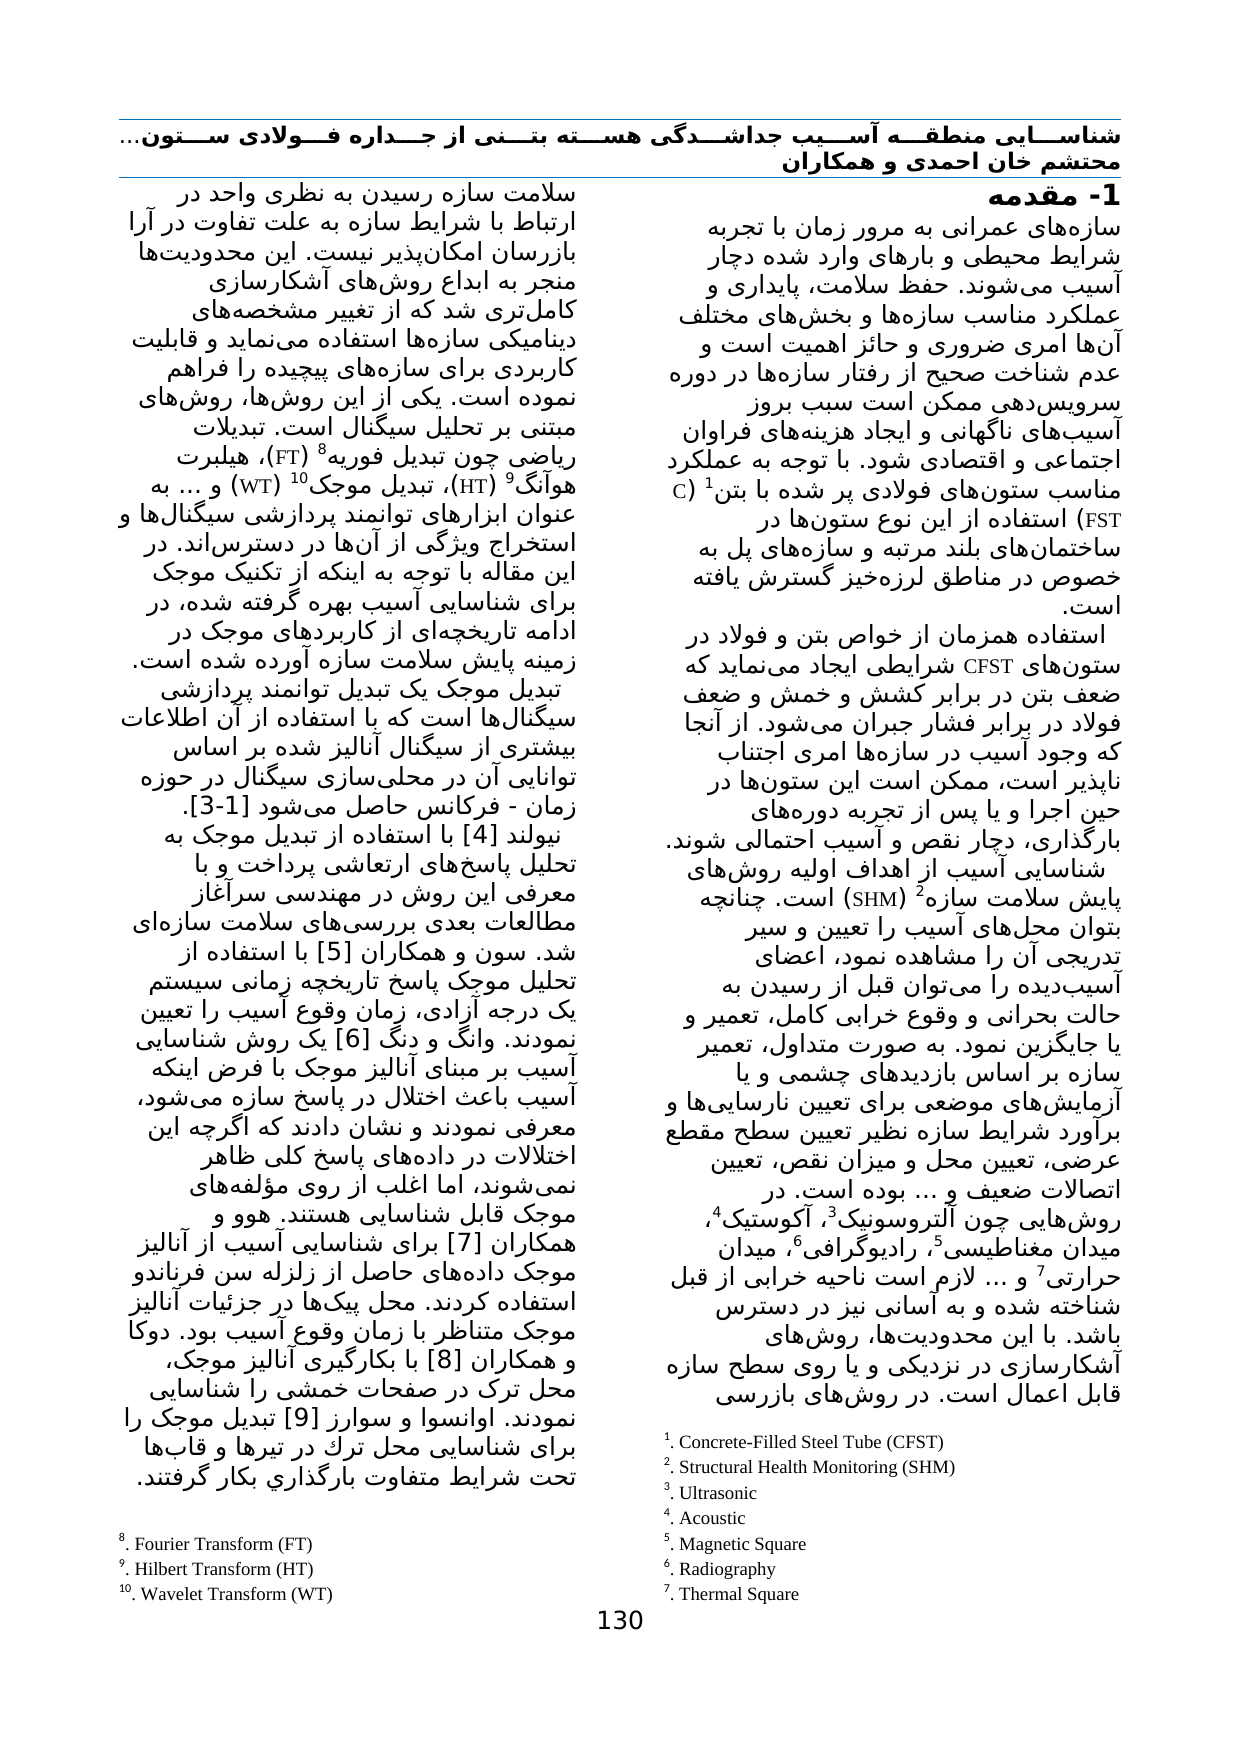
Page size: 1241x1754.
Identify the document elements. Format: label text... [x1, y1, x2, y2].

subtitle 1- مقدمه [663, 178, 1121, 212]
text شناسایی آسیب از اهداف اولیه روش‌های پایش سلامت سازه (SHM) است. چنانچه بتوان محل‌های آسیب را تعیین و سیر تدریجی آن را مشاهده نمود، اعضای آسیب‌دیده را می‌توان قبل از رسیدن به حالت بحرانی و وقوع خرابی کامل، تعمیر و یا جایگزین نمود. به صورت متداول، تعمیر سازه بر اساس بازدیدهای چشمی و یا آزمایش‌های موضعی برای تعیین نارسایی‌ها و برآورد شرایط سازه نظیر تعیین سطح مقطع عرضی، تعیین محل و میزان نقص، تعیین اتصالات ضعیف و ... بوده است. در روش‌هایی چون آلتروسونیک، آکوستیک، میدان مغناطیسی، رادیوگرافی، میدان حرارتی و ... لازم است ناحیه خرابی از قبل شناخته شده و به آسانی نیز در دسترس باشد. با این محدودیت‌ها، روش‌های آشکارسازی در نزدیکی و یا روی سطح سازه قابل اعمال است. در روش‌های بازرسی سلامت سازه‌ رسیدن به نظری واحد در ارتباط با شرایط سازه به علت تفاوت در آرا بازرسان امکان‌پذیر نیست. این محدودیت‌ها منجر به ابداع روش‌های آشکارسازی کامل‌تری شد که از تغییر مشخصه‌های دینامیکی سازه‌ها استفاده می‌نماید و قابلیت کاربردی برای سازه‌های پیچیده را فراهم نموده است. یکی از این روش‌ها، روش‌های مبتنی بر تحلیل سیگنال است. تبدیلات ریاضی چون تبدیل فوریه (FT)، هیلبرت هوآنگ (HT)، تبدیل موجک (WT) و ... به ‌عنوان ابزارهای توانمند پردازشی سیگنال‌ها و استخراج ویژگی از آن‌ها در دسترس‌اند. در این مقاله با توجه به اینکه از تکنیک موجک برای شناسایی آسیب بهره گرفته شده، در ادامه تاریخچه‌ای از کاربردهای موجک در زمینه پایش سلامت سازه‌ آورده شده است. [663, 854, 1121, 1408]
text تبدیل موجک یک تبدیل توانمند پردازشی سیگنال‌ها است که با استفاده از آن اطلاعات بیشتری از سیگنال آنالیز شده بر اساس توانایی آن در محلی‌سازی سیگنال در حوزه زمان - فرکانس حاصل می‌شود [1-3]. [119, 674, 577, 820]
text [119, 820, 577, 1491]
text شناسایی آسیب از اهداف اولیه روش‌های پایش سلامت سازه (SHM) است. چنانچه بتوان محل‌های آسیب را تعیین و سیر تدریجی آن را مشاهده نمود، اعضای آسیب‌دیده را می‌توان قبل از رسیدن به حالت بحرانی و وقوع خرابی کامل، تعمیر و یا جایگزین نمود. به صورت متداول، تعمیر سازه بر اساس بازدیدهای چشمی و یا آزمایش‌های موضعی برای تعیین نارسایی‌ها و برآورد شرایط سازه نظیر تعیین سطح مقطع عرضی، تعیین محل و میزان نقص، تعیین اتصالات ضعیف و ... بوده است. در روش‌هایی چون آلتروسونیک، آکوستیک، میدان مغناطیسی، رادیوگرافی، میدان حرارتی و ... لازم است ناحیه خرابی از قبل شناخته شده و به آسانی نیز در دسترس باشد. با این محدودیت‌ها، روش‌های آشکارسازی در نزدیکی و یا روی سطح سازه قابل اعمال است. در روش‌های بازرسی سلامت سازه‌ رسیدن به نظری واحد در ارتباط با شرایط سازه به علت تفاوت در آرا بازرسان امکان‌پذیر نیست. این محدودیت‌ها منجر به ابداع روش‌های آشکارسازی کامل‌تری شد که از تغییر مشخصه‌های دینامیکی سازه‌ها استفاده می‌نماید و قابلیت کاربردی برای سازه‌های پیچیده را فراهم نموده است. یکی از این روش‌ها، روش‌های مبتنی بر تحلیل سیگنال است. تبدیلات ریاضی چون تبدیل فوریه (FT)، هیلبرت هوآنگ (HT)، تبدیل موجک (WT) و ... به ‌عنوان ابزارهای توانمند پردازشی سیگنال‌ها و استخراج ویژگی از آن‌ها در دسترس‌اند. در این مقاله با توجه به اینکه از تکنیک موجک برای شناسایی آسیب بهره گرفته شده، در ادامه تاریخچه‌ای از کاربردهای موجک در زمینه پایش سلامت سازه‌ آورده شده است. [119, 178, 577, 674]
text سازه‌های عمرانی به مرور زمان با تجربه شرایط محیطی و بارهای وارد شده دچار آسیب می‌شوند. حفظ سلامت، پایداری و عملکرد مناسب سازه‌ها و بخش‌های مختلف آن‌ها امری ضروری و حائز اهمیت است و عدم شناخت صحیح از رفتار سازه‌ها در دوره سرویس‌دهی ممکن است سبب بروز آسیب‌های ناگهانی و ایجاد هزینه‌های فراوان اجتماعی و اقتصادی شود. با توجه به عملکرد مناسب ستون‌های فولادی پر شده با بتن (CFST) استفاده از این نوع ستون‌ها در ساختمان‌های بلند مرتبه و سازه‌های پل به خصوص در مناطق لرزه‌خیز گسترش یافته است. [663, 212, 1121, 621]
text استفاده همزمان از خواص بتن و فولاد در ستون‌های CFST شرایطی ایجاد می‌نماید که ضعف بتن در برابر کشش و خمش و ضعف فولاد در برابر فشار جبران می‌شود. از آنجا که وجود آسیب در سازه‌ها امری اجتناب ناپذیر است، ممکن است این ستون‌ها در حین اجرا و یا پس از تجربه دوره‌های بارگذاری، دچار نقص و آسیب احتمالی شوند. [663, 621, 1121, 854]
